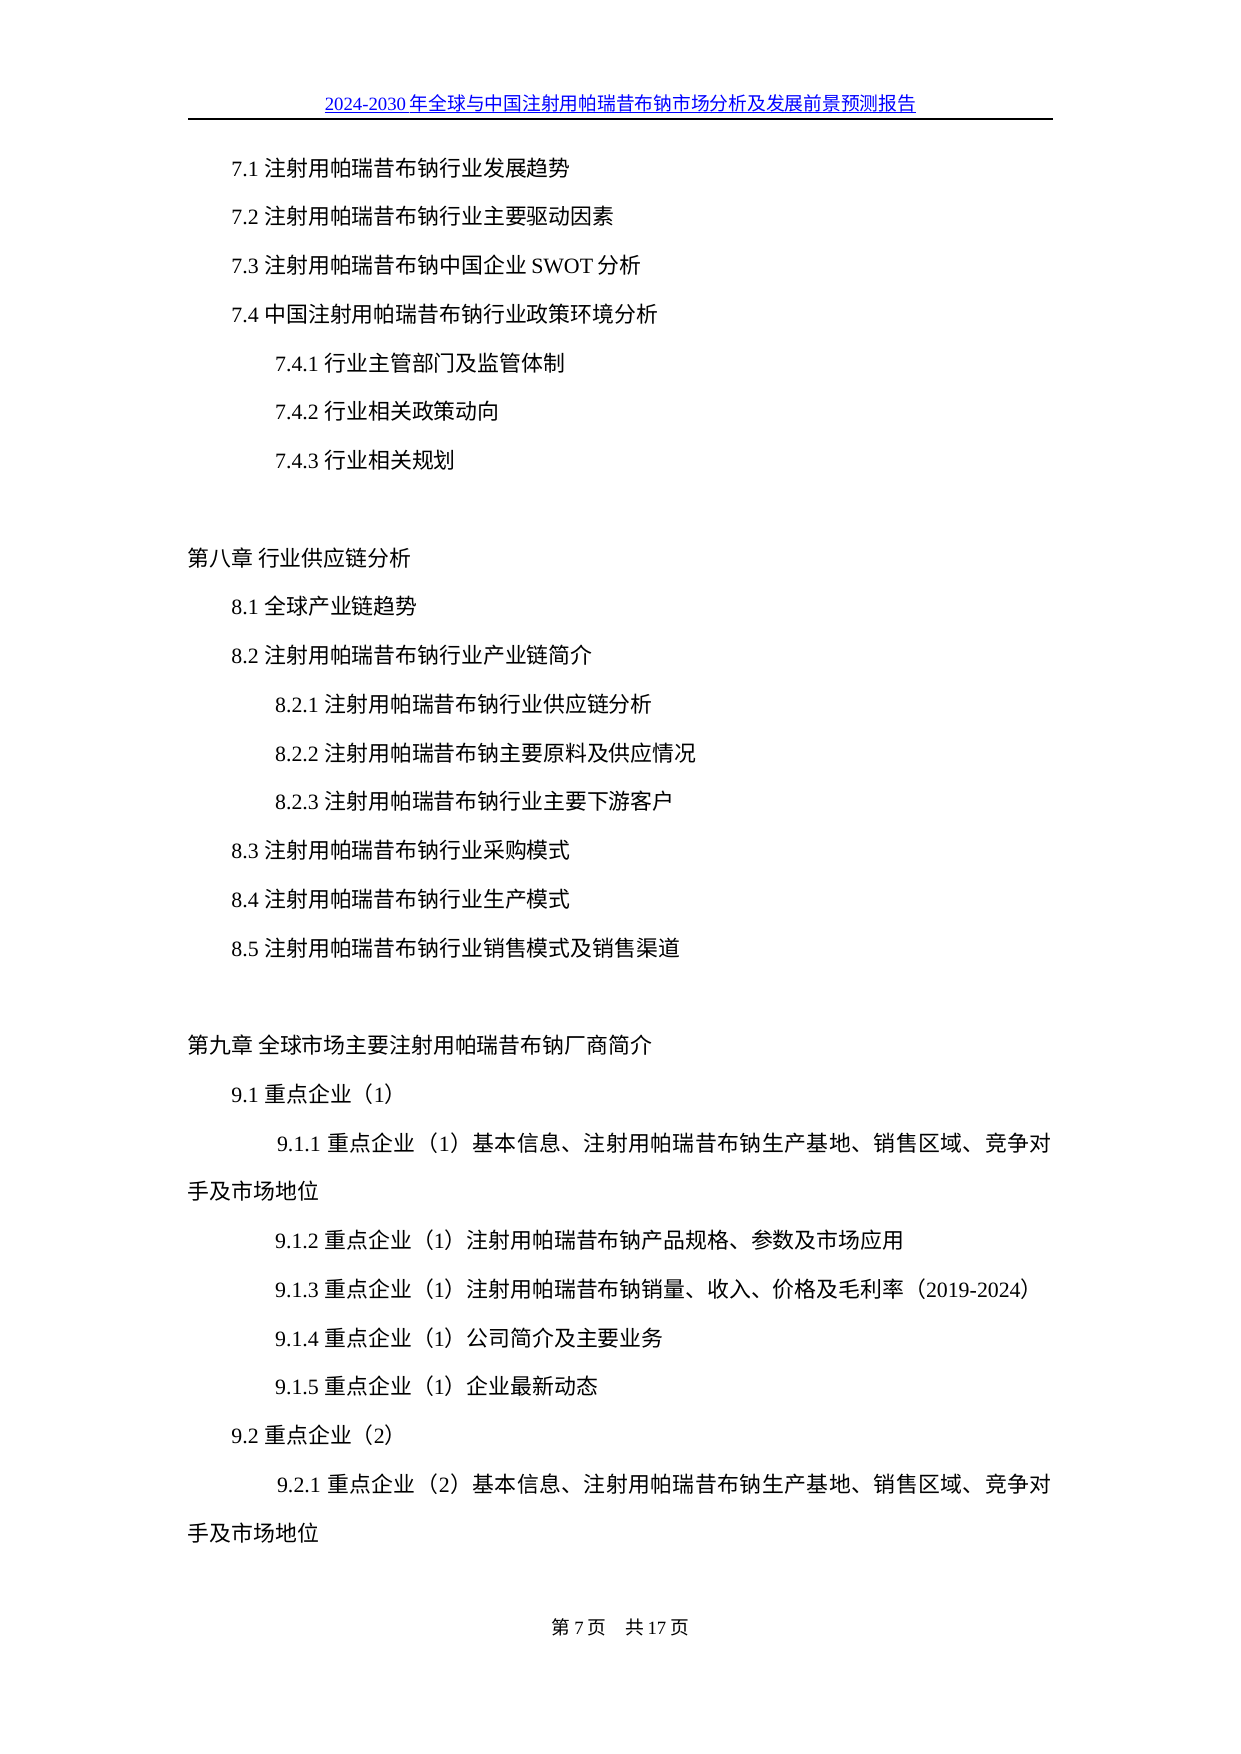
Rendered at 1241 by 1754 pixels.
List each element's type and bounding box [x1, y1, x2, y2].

text [187, 150, 1053, 1548]
